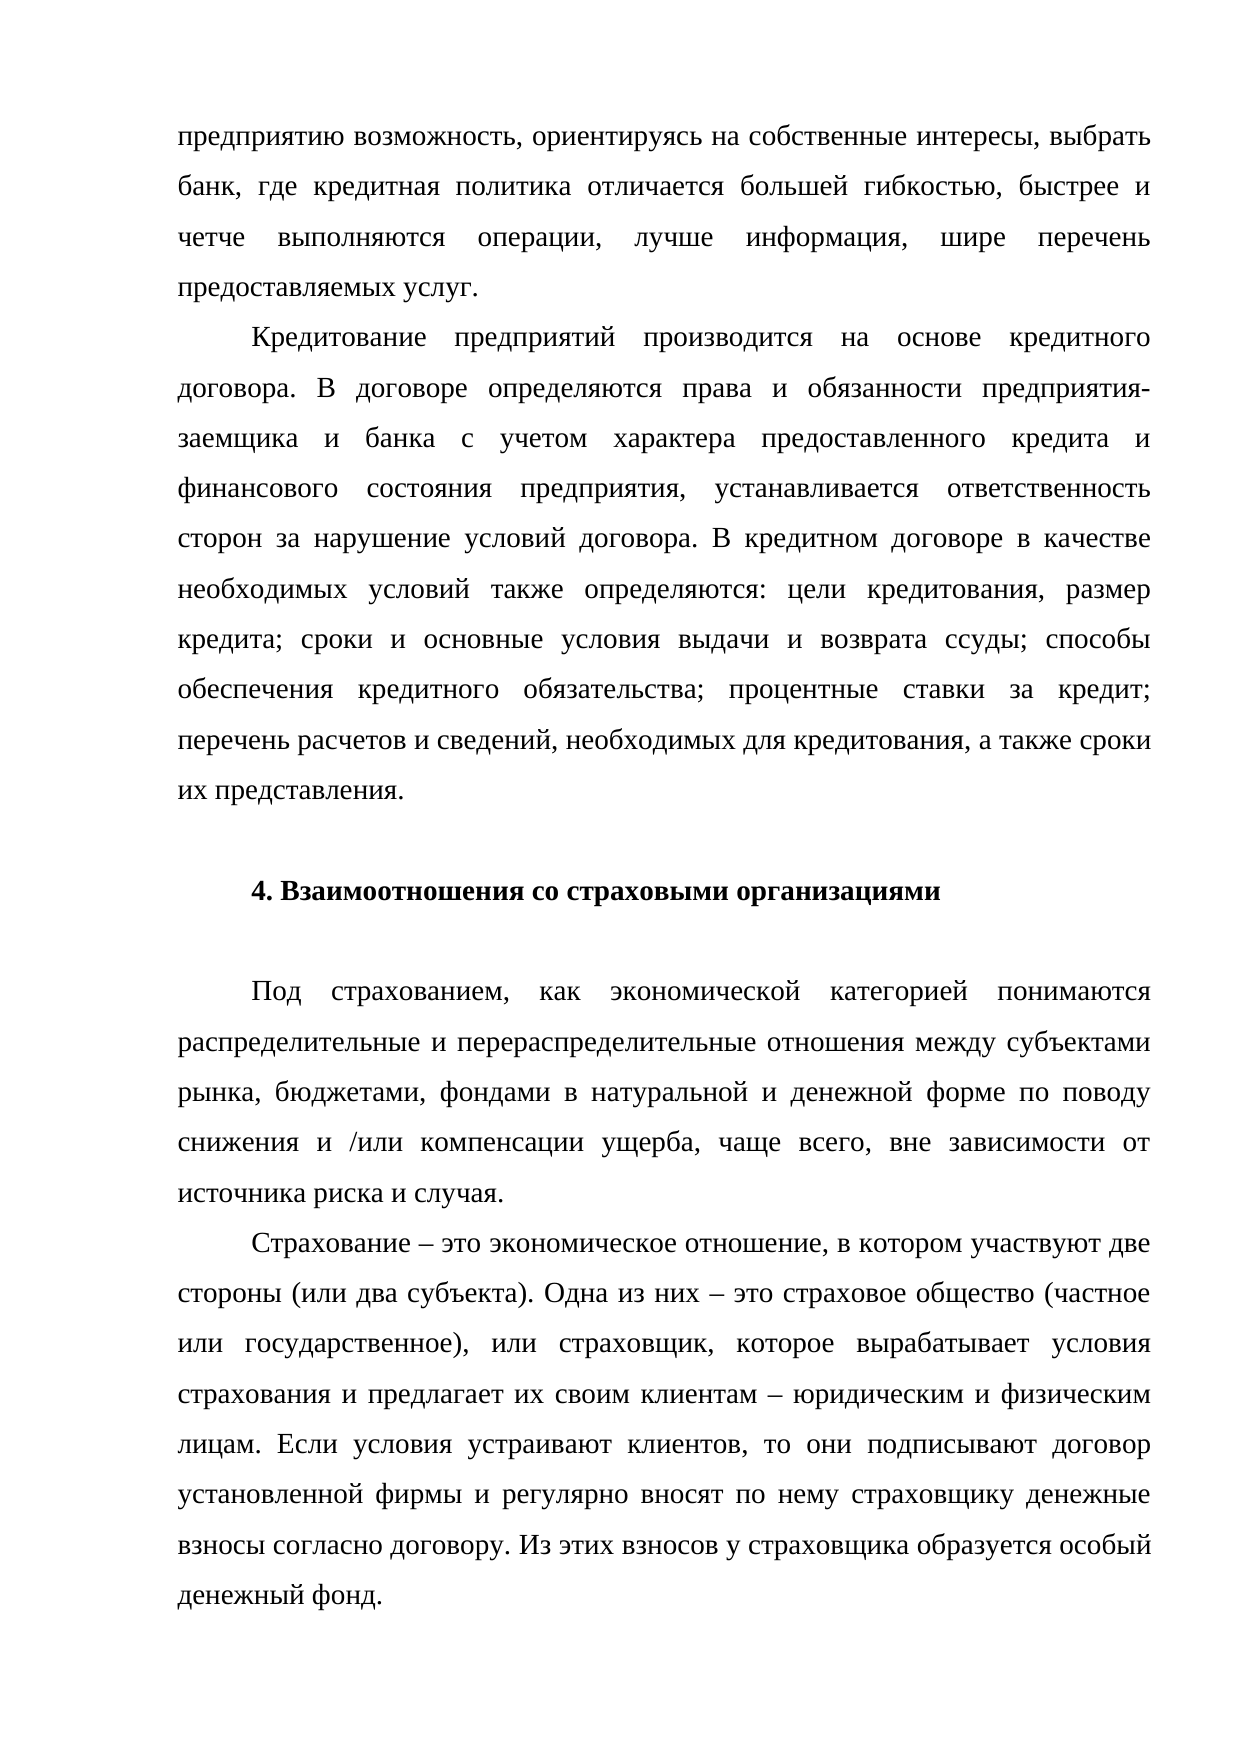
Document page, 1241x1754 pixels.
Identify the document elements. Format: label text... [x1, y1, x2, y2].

text Под страхованием, как экономической категорией понимаются распределительные и перераспределительные отношения между субъектами рынка, бюджетами, фондами в натуральной и денежной форме по поводу снижения и /или компенсации ущерба, чаще всего, вне зависимости от источника риска и случая. [177, 973, 1152, 1208]
text Страхование – это экономическое отношение, в котором участвуют две стороны (или два субъекта). Одна из них – это страховое общество (частное или государственное), или страховщик, которое вырабатывает условия страхования и предлагает их своим клиентам – юридическим и физическим лицам. Если условия устраивают клиентов, то они подписывают договор установленной фирмы и регулярно вносят по нему страховщику денежные взносы согласно договору. Из этих взносов у страховщика образуется особый денежный фонд. [177, 1225, 1152, 1611]
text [177, 118, 1152, 303]
text Кредитование предприятий производится на основе кредитного договора. В договоре определяются права и обязанности предприятия-заемщика и банка с учетом характера предоставленного кредита и финансового состояния предприятия, устанавливается ответственность сторон за нарушение условий договора. В кредитном договоре в качестве необходимых условий также определяются: цели кредитования, размер кредита; сроки и основные условия выдачи и возврата ссуды; способы обеспечения кредитного обязательства; процентные ставки за кредит; перечень расчетов и сведений, необходимых для кредитования, а также сроки их представления. [177, 319, 1152, 806]
text 4. Взаимоотношения со страховыми организациями [177, 873, 1152, 906]
